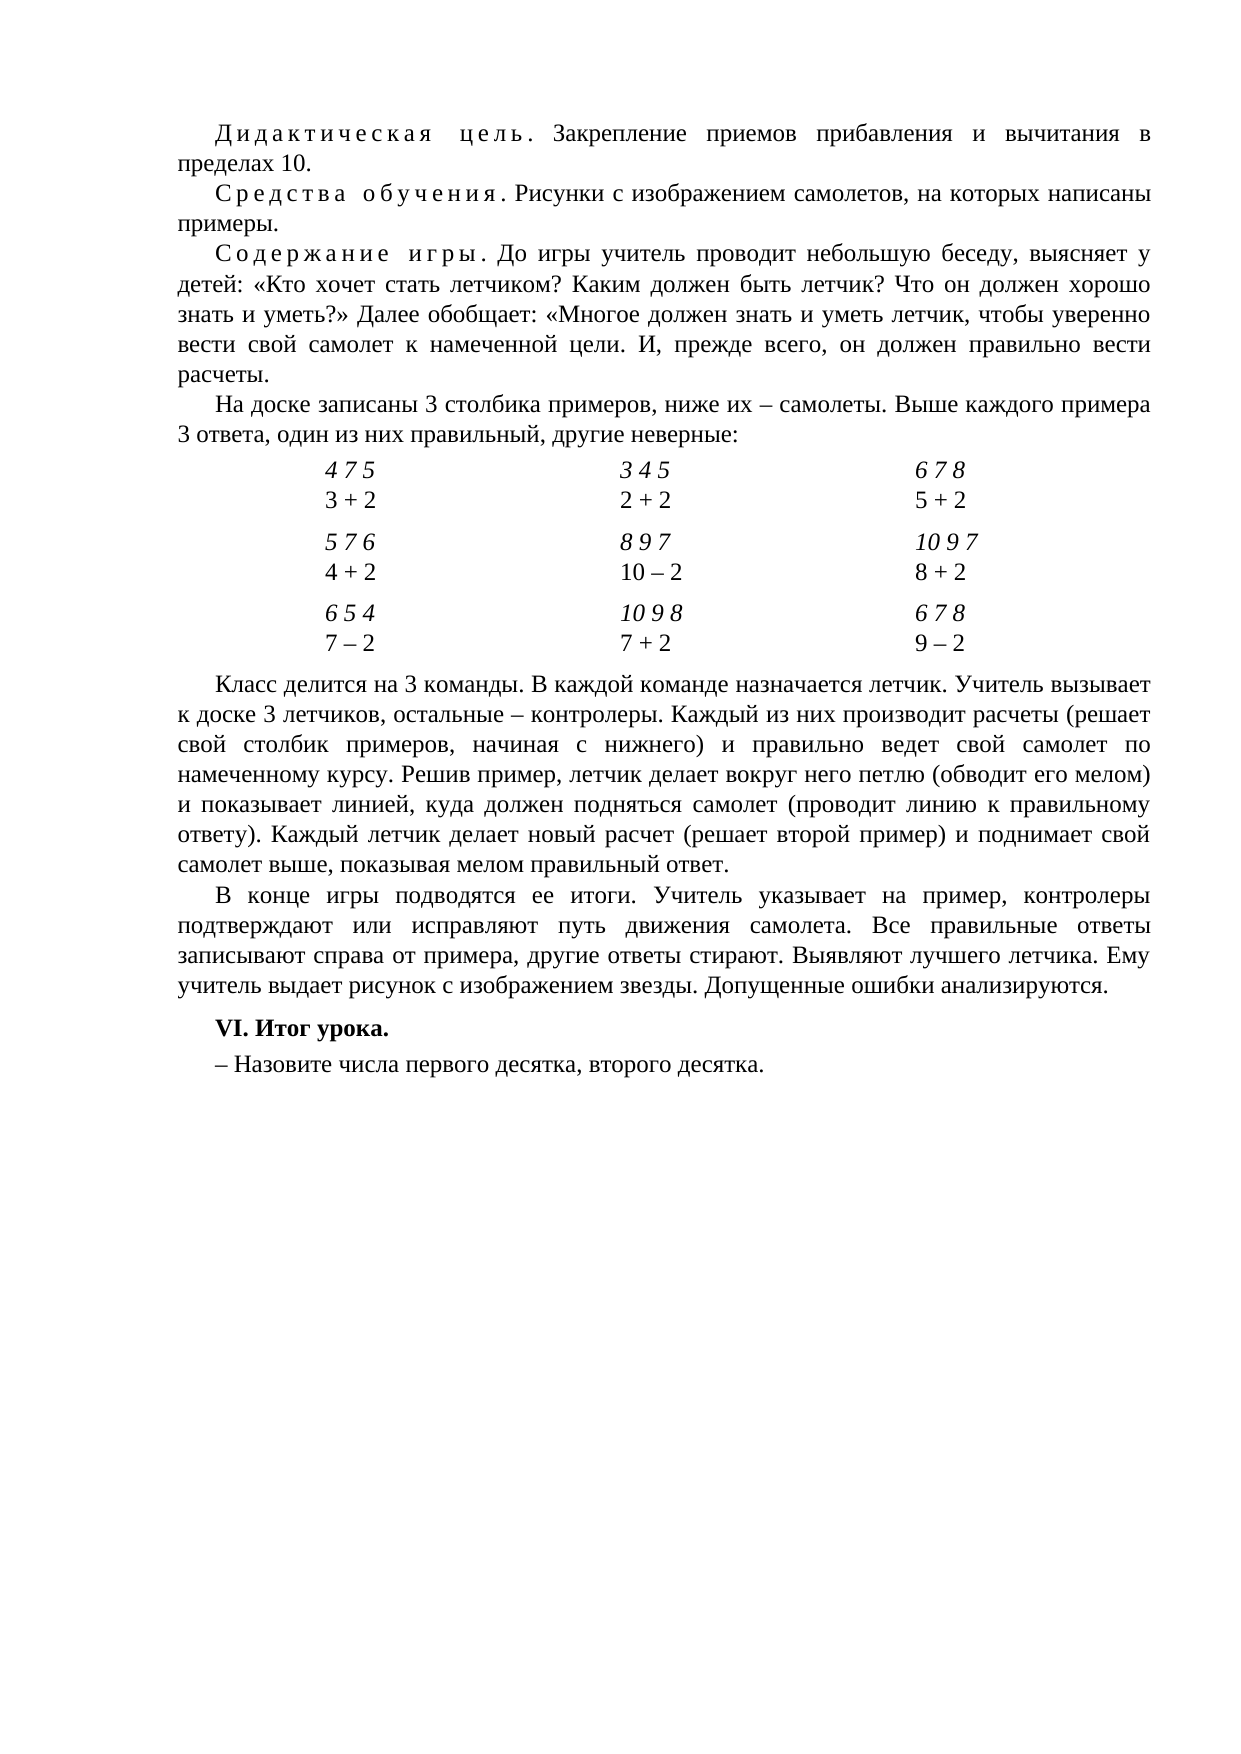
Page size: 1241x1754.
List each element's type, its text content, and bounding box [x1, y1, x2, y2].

text 5 7 6 8 9 7 10 9 7 [177, 527, 1152, 555]
text 4 + 2 10 – 2 8 + 2 [177, 557, 1152, 586]
text Класс делится на 3 команды. В каждой команде назначается летчик. Учитель вызывает к доске 3 летчиков, остальные – контролеры. Каждый из них производит расчеты (решает свой столбик примеров, начиная с нижнего) и правильно ведет свой самолет по намеченному курсу. Решив пример, летчик делает вокруг него петлю (обводит его мелом) и показывает линией, куда должен подняться самолет (проводит линию к правильному ответу). Каждый летчик делает новый расчет (решает второй пример) и поднимает свой самолет выше, показывая мелом правильный ответ. [177, 669, 1152, 878]
text Дидактическая цель. Закрепление приемов прибавления и вычитания в пределах 10. [177, 118, 1152, 177]
text 6 5 4 10 9 8 6 7 8 [177, 598, 1152, 627]
text 7 – 2 7 + 2 9 – 2 [177, 628, 1152, 657]
text На доске записаны 3 столбика примеров, ниже их – самолеты. Выше каждого примера 3 ответа, один из них правильный, другие неверные: [177, 389, 1152, 448]
text Содержание игры. До игры учитель проводит небольшую беседу, выясняет у детей: «Кто хочет стать летчиком? Каким должен быть летчик? Что он должен хорошо знать и уметь?» Далее обобщает: «Многое должен знать и уметь летчик, чтобы уверенно вести свой самолет к намеченной цели. И, прежде всего, он должен правильно вести расчеты. [177, 238, 1152, 388]
text – Назовите числа первого десятка, второго десятка. [177, 1049, 1152, 1078]
text VI. Итог урока. [177, 1013, 1152, 1041]
text В конце игры подводятся ее итоги. Учитель указывает на пример, контролеры подтверждают или исправляют путь движения самолета. Все правильные ответы записывают справа от примера, другие ответы стирают. Выявляют лучшего летчика. Ему учитель выдает рисунок с изображением звезды. Допущенные ошибки анализируются. [177, 880, 1152, 999]
text 4 7 5 3 4 5 6 7 8 [177, 456, 1152, 484]
text 3 + 2 2 + 2 5 + 2 [177, 486, 1152, 514]
text Средства обучения. Рисунки с изображением самолетов, на которых написаны примеры. [177, 178, 1152, 237]
